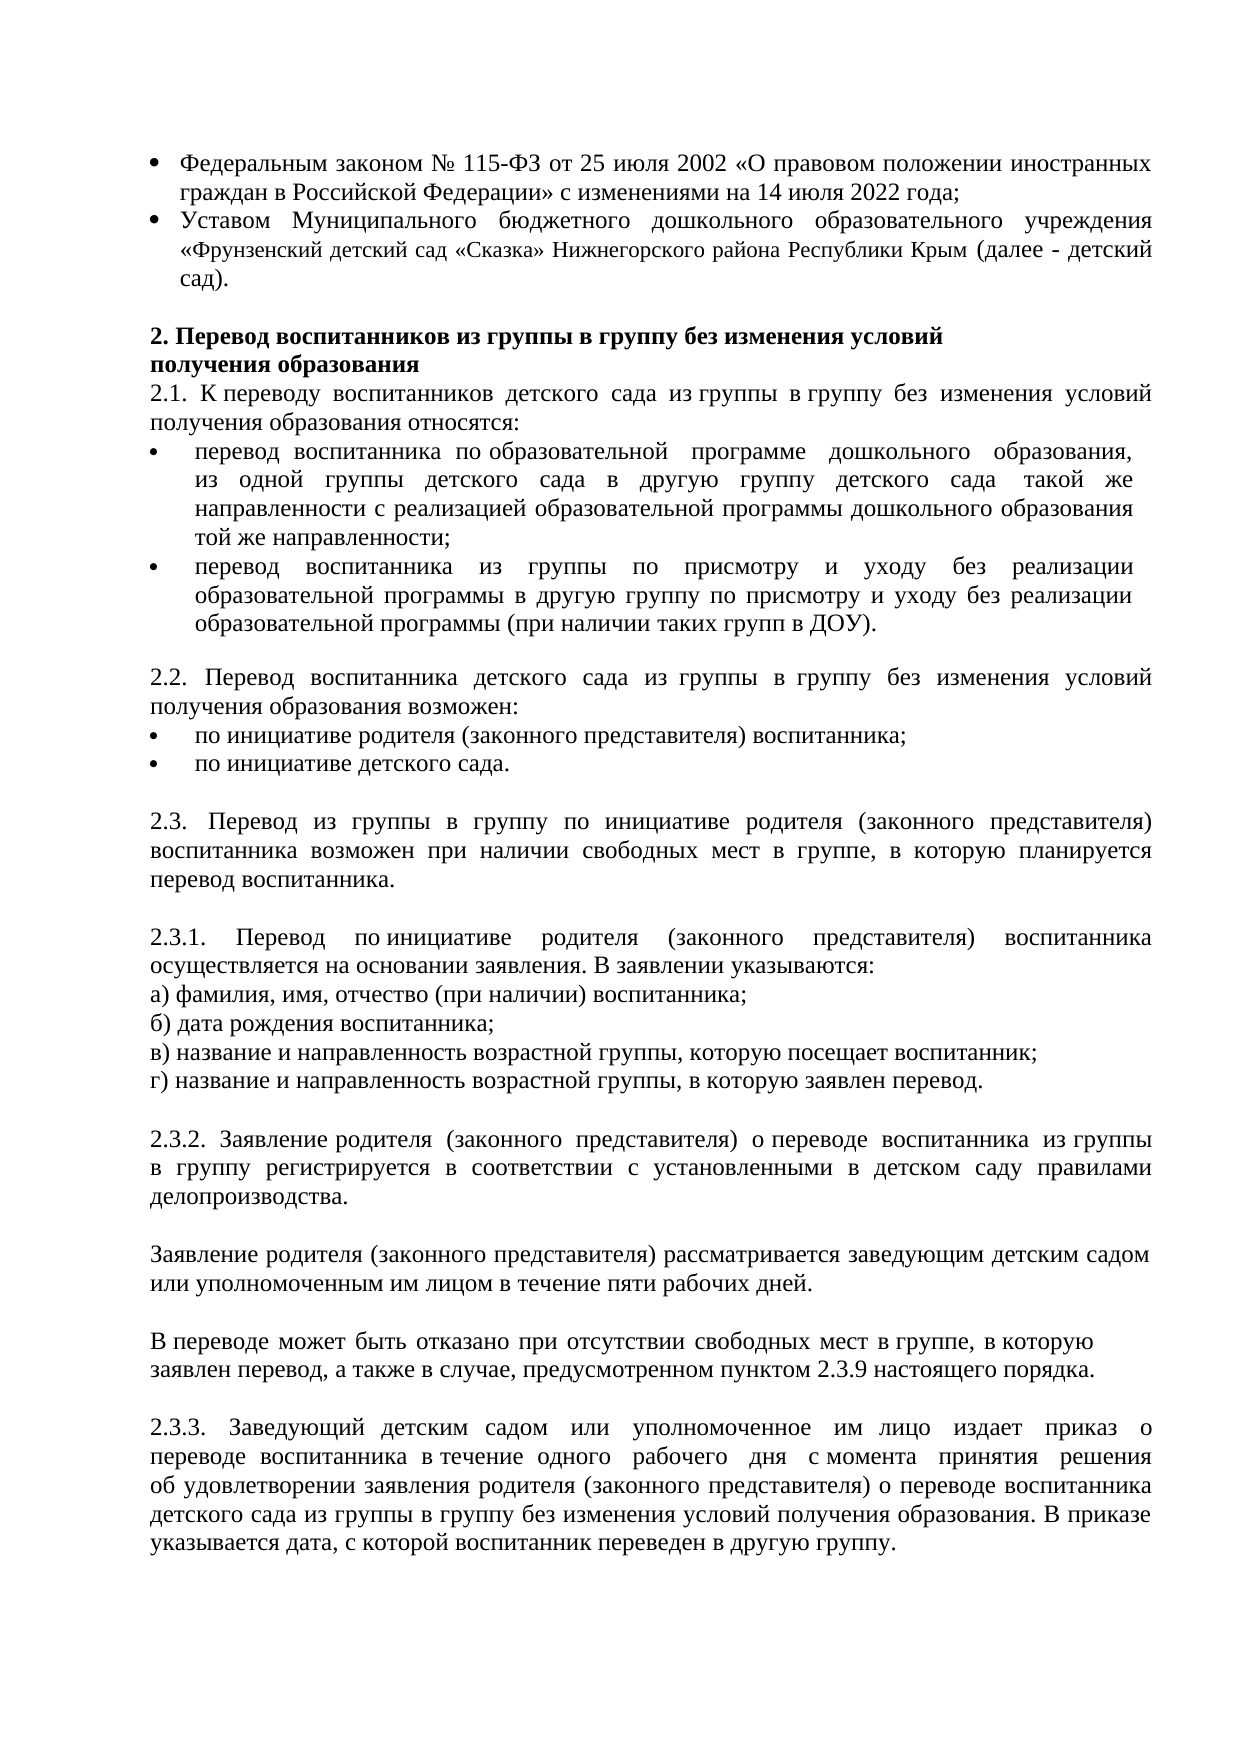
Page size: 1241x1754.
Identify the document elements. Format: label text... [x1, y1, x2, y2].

list К переводу воспитанников детского сада из группы в группу без изменения условий получения образования относятся: [150, 378, 1152, 436]
text Заявление родителя (законного представителя) рассматривается заведующим детским садом или уполномоченным им лицом в течение пяти рабочих дней. [150, 1239, 1177, 1296]
text В переводе может быть отказано при отсутствии свободных мест в группе, в которую заявлен перевод, а также в случае, предусмотренном пунктом 2.3.9 настоящего порядка. [150, 1326, 1172, 1383]
list Заявление родителя (законного представителя) о переводе воспитанника из группы в группу регистрируется в соответствии с установленными в детском саду правилами делопроизводства. [150, 1124, 1152, 1210]
list по инициативе родителя (законного представителя) воспитанника; [150, 720, 1192, 748]
text а) фамилия, имя, отчество (при наличии) воспитанника; б) дата рождения воспитанника; [150, 979, 749, 1037]
list Заведующий детским садом или уполномоченное им лицо издает приказ о переводе воспитанника в течение одного рабочего дня с момента принятия решения об удовлетворении заявления родителя (законного представителя) о переводе воспитанника детского сада из группы в группу без изменения условий получения образования. В приказе указывается дата, с которой воспитанник переведен в другую группу. [150, 1412, 1152, 1556]
list Перевод из группы в группу по инициативе родителя (законного представителя) воспитанника возможен при наличии свободных мест в группе, в которую планируется перевод воспитанника. [150, 806, 1153, 892]
list по инициативе детского сада. [150, 748, 1192, 777]
list Перевод воспитанника детского сада из группы в группу без изменения условий получения образования возможен: [150, 662, 1153, 720]
list перевод воспитанника из группы по присмотру и уходу без реализации образовательной программы в другую группу по присмотру и уходу без реализации образовательной программы (при наличии таких групп в ДОУ). [150, 551, 1133, 637]
list Перевод по инициативе родителя (законного представителя) воспитанника осуществляется на основании заявления. В заявлении указываются: [150, 922, 1152, 979]
text в) название и направленность возрастной группы, которую посещает воспитанник; г) название и направленность возрастной группы, в которую заявлен перевод. [150, 1037, 1039, 1094]
list Уставом Муниципального бюджетного дошкольного образовательного учреждения «Фрунзенский детский сад «Сказка» Нижнегорского района Республики Крым (далее - детский сад). [150, 206, 1152, 292]
list Федеральным законом № 115-ФЗ от 25 июля 2002 «О правовом положении иностранных граждан в Российской Федерации» с изменениями на 14 июля 2022 года; [150, 148, 1152, 206]
list перевод воспитанника по образовательной программе дошкольного образования, из одной группы детского сада в другую группу детского сада такой же направленности с реализацией образовательной программы дошкольного образования той же направленности; [150, 436, 1134, 551]
subtitle Перевод воспитанников из группы в группу без изменения условий получения образования [150, 321, 1070, 378]
